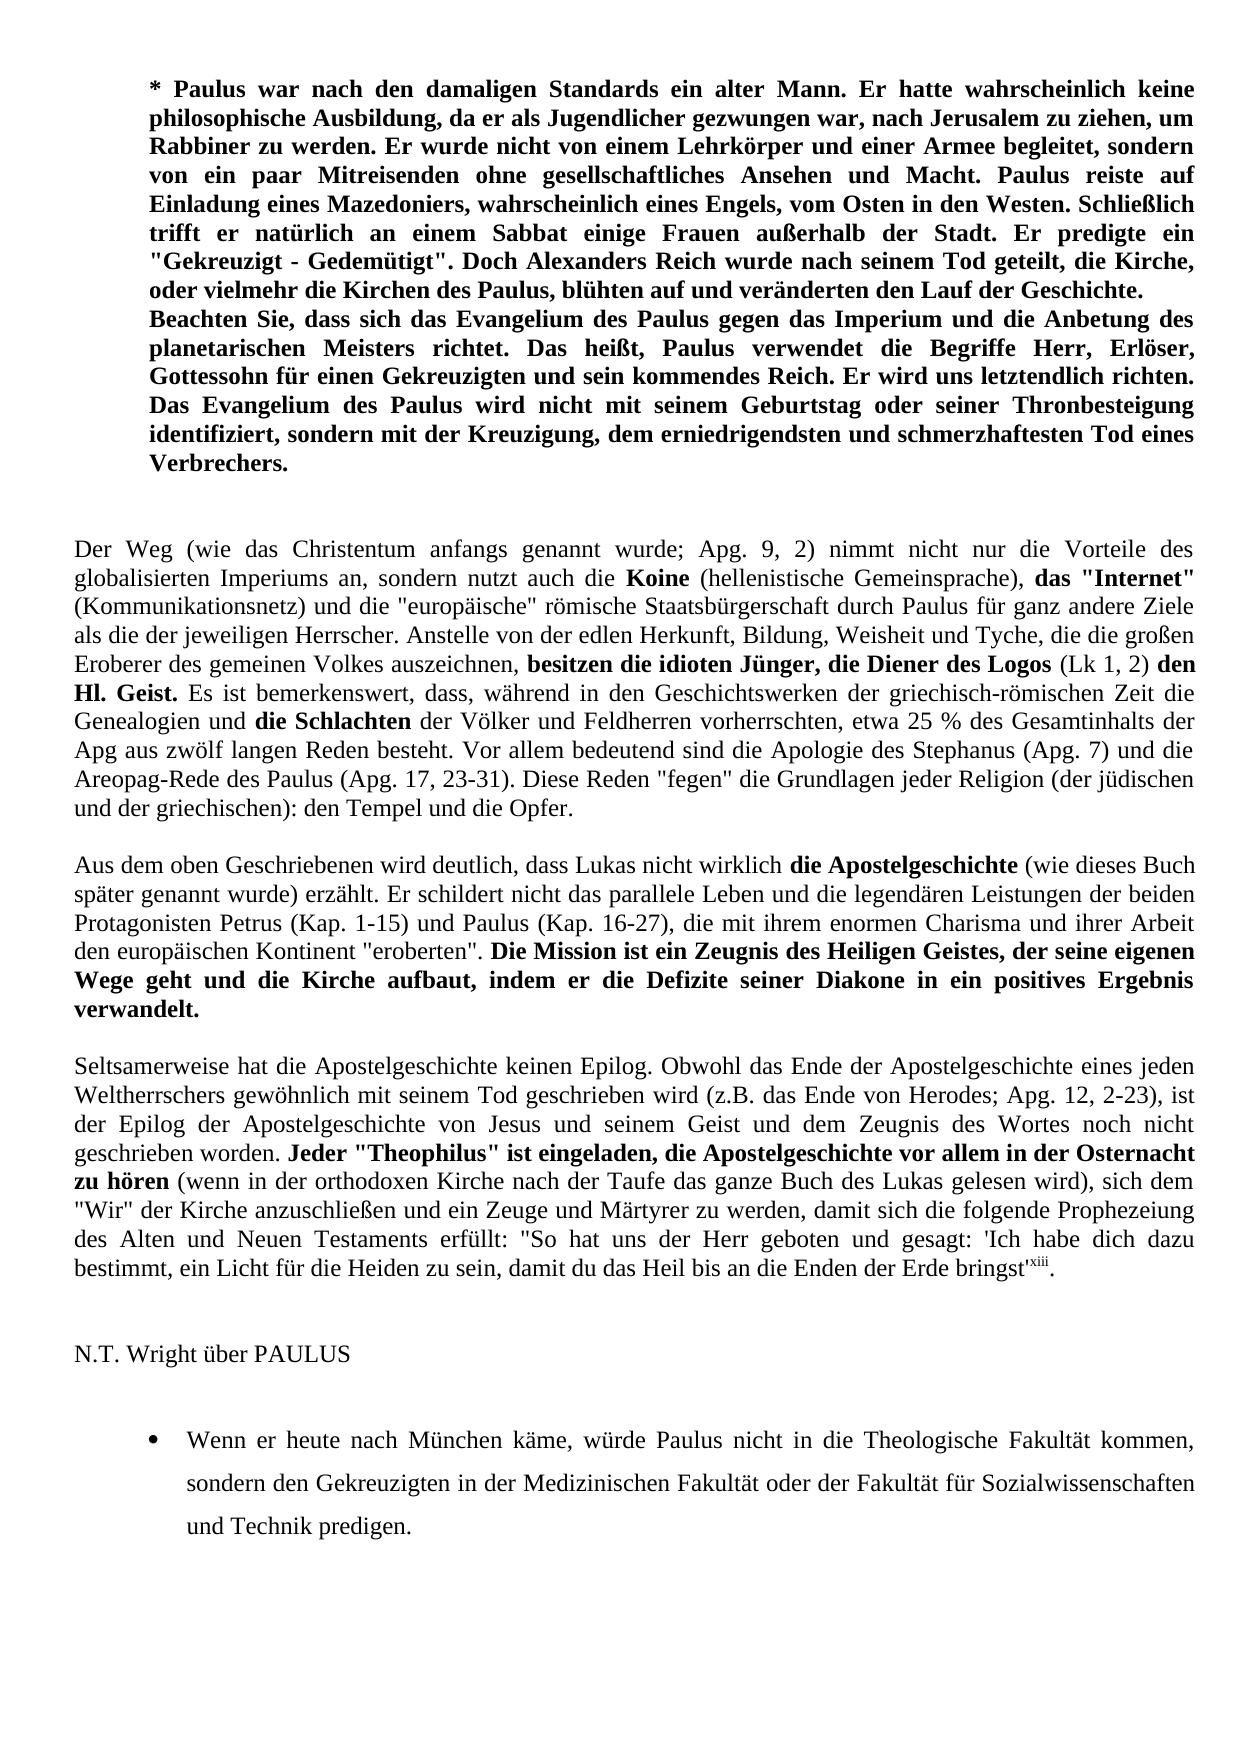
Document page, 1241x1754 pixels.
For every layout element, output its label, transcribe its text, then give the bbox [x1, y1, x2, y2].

text Ν.Τ. Wright über PAULUS [74, 1339, 1196, 1368]
text Beachten Sie, dass sich das Evangelium des Paulus gegen das Imperium und die Anbetung des planetarischen Meisters richtet. Das heißt, Paulus verwendet die Begriffe Herr, Erlöser, Gottessohn für einen Gekreuzigten und sein kommendes Reich. Er wird uns letztendlich richten. Das Evangelium des Paulus wird nicht mit seinem Geburtstag oder seiner Thronbesteigung identifiziert, sondern mit der Kreuzigung, dem erniedrigendsten und schmerzhaftesten Tod eines Verbrechers. [149, 304, 1196, 476]
text * Paulus war nach den damaligen Standards ein alter Mann. Er hatte wahrscheinlich keine philosophische Ausbildung, da er als Jugendlicher gezwungen war, nach Jerusalem zu ziehen, um Rabbiner zu werden. Er wurde nicht von einem Lehrkörper und einer Armee begleitet, sondern von ein paar Mitreisenden ohne gesellschaftliches Ansehen und Macht. Paulus reiste auf Einladung eines Mazedoniers, wahrscheinlich eines Engels, vom Osten in den Westen. Schließlich trifft er natürlich an einem Sabbat einige Frauen außerhalb der Stadt. Er predigte ein "Gekreuzigt - Gedemütigt". Doch Alexanders Reich wurde nach seinem Tod geteilt, die Kirche, oder vielmehr die Kirchen des Paulus, blühten auf und veränderten den Lauf der Geschichte. [149, 74, 1196, 304]
list Wenn er heute nach München käme, würde Paulus nicht in die Theologische Fakultät kommen, sondern den Gekreuzigten in der Medizinischen Fakultät oder der Fakultät für Sozialwissenschaften und Technik predigen. [149, 1425, 1196, 1540]
text Seltsamerweise hat die Apostelgeschichte keinen Epilog. Obwohl das Ende der Apostelgeschichte eines jeden Weltherrschers gewöhnlich mit seinem Tod geschrieben wird (z.B. das Ende von Herodes; Apg. 12, 2-23), ist der Epilog der Apostelgeschichte von Jesus und seinem Geist und dem Zeugnis des Wortes noch nicht geschrieben worden. Jeder "Theophilus" ist eingeladen, die Apostelgeschichte vor allem in der Osternacht zu hören (wenn in der orthodoxen Kirche nach der Taufe das ganze Buch des Lukas gelesen wird), sich dem "Wir" der Kirche anzuschließen und ein Zeuge und Märtyrer zu werden, damit sich die folgende Prophezeiung des Alten und Neuen Testaments erfüllt: "So hat uns der Herr geboten und gesagt: 'Ich habe dich dazu bestimmt, ein Licht für die Heiden zu sein, damit du das Heil bis an die Enden der Erde bringst'. [74, 1051, 1196, 1281]
text Der Weg (wie das Christentum anfangs genannt wurde; Apg. 9, 2) nimmt nicht nur die Vorteile des globalisierten Imperiums an, sondern nutzt auch die Koine (hellenistische Gemeinsprache), das "Internet" (Kommunikationsnetz) und die "europäische" römische Staatsbürgerschaft durch Paulus für ganz andere Ziele als die der jeweiligen Herrscher. Anstelle von der edlen Herkunft, Bildung, Weisheit und Tyche, die die großen Eroberer des gemeinen Volkes auszeichnen, besitzen die idioten Jünger, die Diener des Logos (Lk 1, 2) den Hl. Geist. Es ist bemerkenswert, dass, während in den Geschichtswerken der griechisch-römischen Zeit die Genealogien und die Schlachten der Völker und Feldherren vorherrschten, etwa 25 % des Gesamtinhalts der Apg aus zwölf langen Reden besteht. Vor allem bedeutend sind die Apologie des Stephanus (Apg. 7) und die Areopag-Rede des Paulus (Apg. 17, 23-31). Diese Reden "fegen" die Grundlagen jeder Religion (der jüdischen und der griechischen): den Tempel und die Opfer. [74, 534, 1196, 821]
text Aus dem oben Geschriebenen wird deutlich, dass Lukas nicht wirklich die Apostelgeschichte (wie dieses Buch später genannt wurde) erzählt. Er schildert nicht das parallele Leben und die legendären Leistungen der beiden Protagonisten Petrus (Kap. 1-15) und Paulus (Kap. 16-27), die mit ihrem enormen Charisma und ihrer Arbeit den europäischen Kontinent "eroberten". Die Mission ist ein Zeugnis des Heiligen Geistes, der seine eigenen Wege geht und die Kirche aufbaut, indem er die Defizite seiner Diakone in ein positives Ergebnis verwandelt. [74, 850, 1196, 1023]
